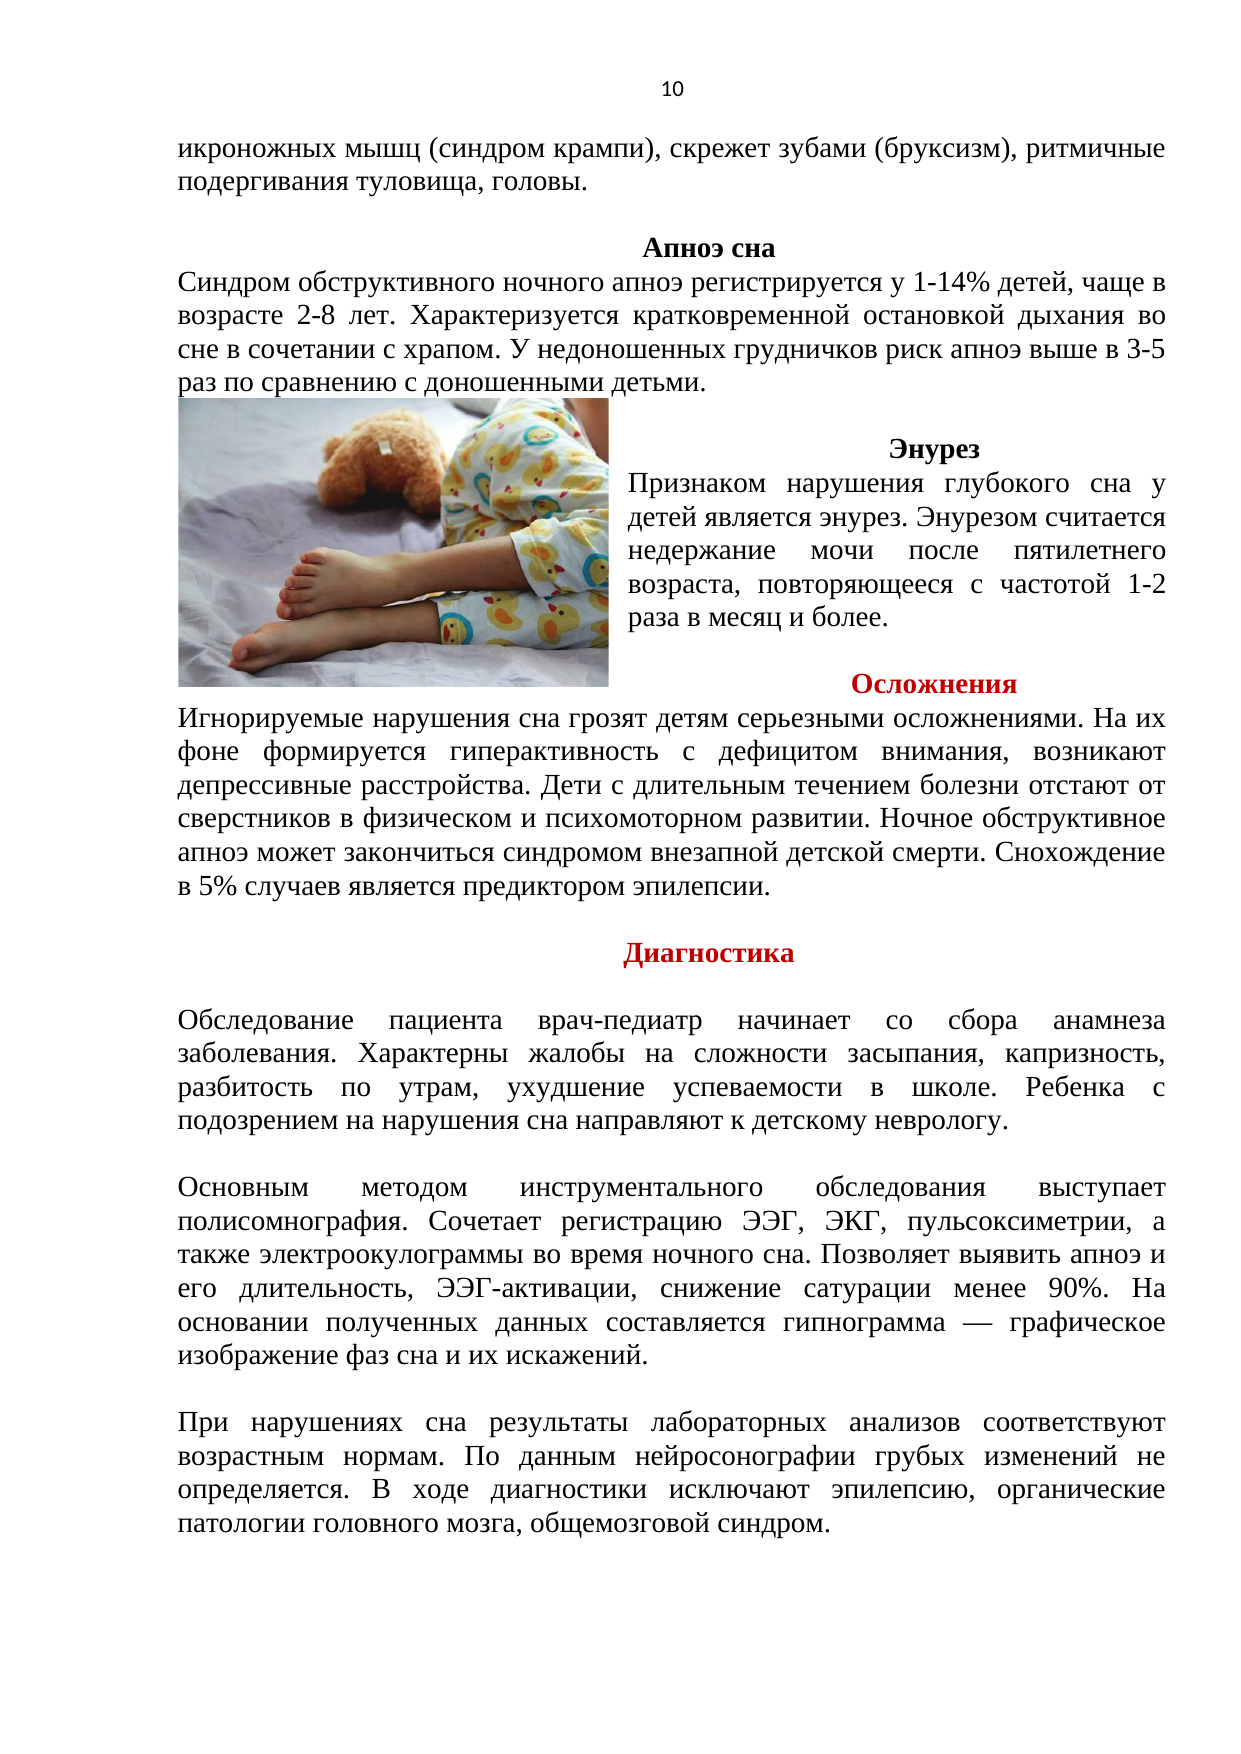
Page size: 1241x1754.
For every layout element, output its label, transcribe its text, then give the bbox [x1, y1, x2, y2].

text Апноэ сна [177, 230, 1167, 264]
text Диагностика [177, 935, 1167, 968]
text Признаком нарушения глубокого сна у детей является энурез. Энурезом считается недержание мочи после пятилетнего возраста, повторяющееся с частотой 1-2 раза в месяц и более. [609, 465, 1167, 633]
text Основным методом инструментального обследования выступает полисомнография. Сочетает регистрацию ЭЭГ, ЭКГ, пульсоксиметрии, а также электроокулограммы во время ночного сна. Позволяет выявить апноэ и его длительность, ЭЭГ-активации, снижение сатурации менее 90%. На основании полученных данных составляется гипнограмма — графическое изображение фаз сна и их искажений. [177, 1169, 1167, 1371]
text Осложнения [177, 666, 1167, 700]
text Энурез [609, 432, 1167, 465]
text Игнорируемые нарушения сна грозят детям серьезными осложнениями. На их фоне формируется гиперактивность с дефицитом внимания, возникают депрессивные расстройства. Дети с длительным течением болезни отстают от сверстников в физическом и психомоторном развитии. Ночное обструктивное апноэ может закончиться синдромом внезапной детской смерти. Снохождение в 5% случаев является предиктором эпилепсии. [177, 700, 1167, 901]
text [177, 130, 1167, 197]
picture [177, 398, 609, 686]
text Синдром обструктивного ночного апноэ регистрируется у 1-14% детей, чаще в возрасте 2-8 лет. Характеризуется кратковременной остановкой дыхания во сне в сочетании с храпом. У недоношенных грудничков риск апноэ выше в 3-5 раз по сравнению с доношенными детьми. [177, 264, 1167, 398]
text При нарушениях сна результаты лабораторных анализов соответствуют возрастным нормам. По данным нейросонографии грубых изменений не определяется. В ходе диагностики исключают эпилепсию, органические патологии головного мозга, общемозговой синдром. [177, 1404, 1167, 1538]
text Обследование пациента врач-педиатр начинает со сбора анамнеза заболевания. Характерны жалобы на сложности засыпания, капризность, разбитость по утрам, ухудшение успеваемости в школе. Ребенка с подозрением на нарушения сна направляют к детскому неврологу. [177, 1002, 1167, 1136]
